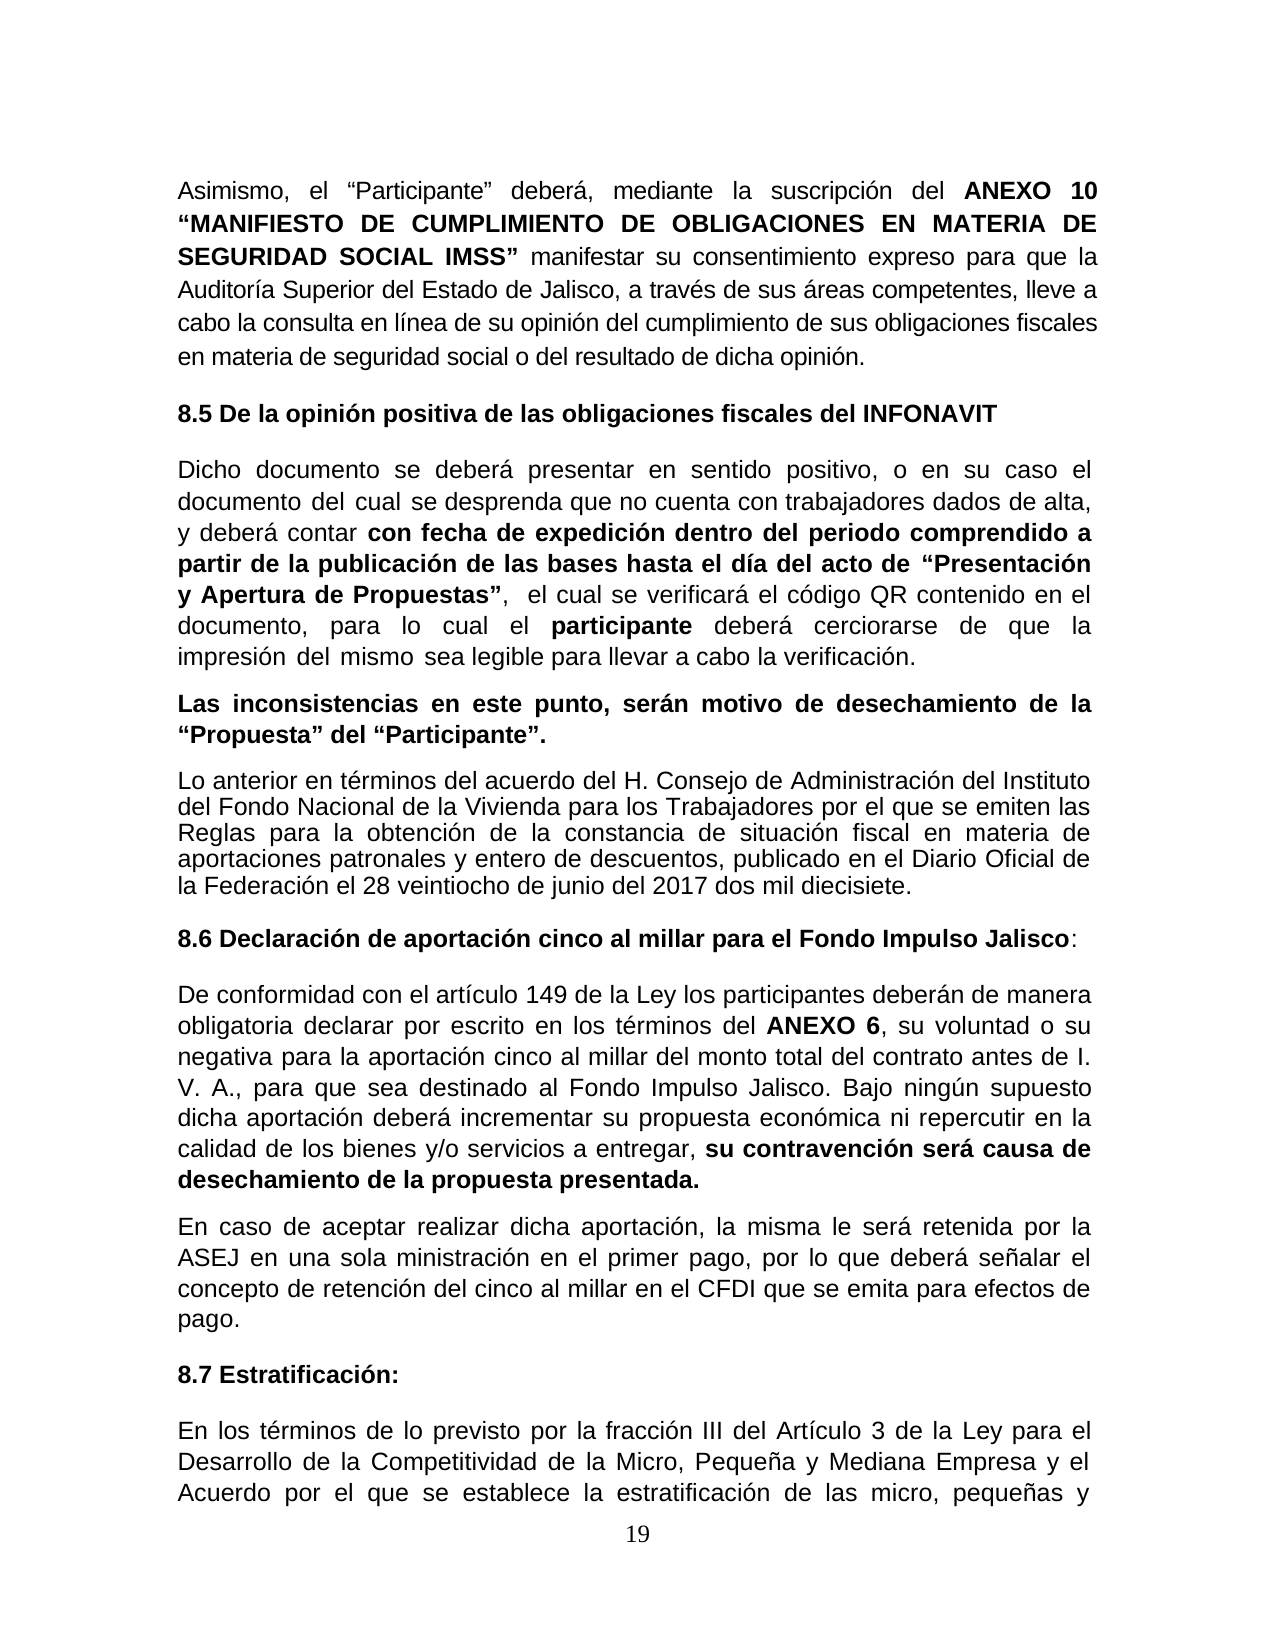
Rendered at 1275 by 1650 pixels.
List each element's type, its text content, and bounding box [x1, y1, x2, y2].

text Lo anterior en términos del acuerdo del H. Consejo de Administración del Instituto del Fondo Nacional de la Vivienda para los Trabajadores por el que se emiten las Reglas para la obtención de la constancia de situación fiscal en materia de aportaciones patronales y entero de descuentos, publicado en el Diario Oficial de la Federación el 28 veintiocho de junio del 2017 dos mil diecisiete. [177, 768, 1091, 899]
subtitle 8.7 Estratificación: [177, 1360, 1098, 1389]
subtitle 8.6 Declaración de aportación cinco al millar para el Fondo Impulso Jalisco: [177, 924, 1098, 953]
subtitle 8.5 De la opinión positiva de las obligaciones fiscales del INFONAVIT [177, 399, 1098, 428]
text De conformidad con el artículo 149 de la Ley los participantes deberán de manera obligatoria declarar por escrito en los términos del ANEXO 6, su voluntad o su negativa para la aportación cinco al millar del monto total del contrato antes de I. V. A., para que sea destinado al Fondo Impulso Jalisco. Bajo ningún supuesto dicha aportación deberá incrementar su propuesta económica ni repercutir en la calidad de los bienes y/o servicios a entregar, su contravención será causa de desechamiento de la propuesta presentada. [177, 981, 1092, 1194]
text Dicho documento se deberá presentar en sentido positivo, o en su caso el documento del cual se desprenda que no cuenta con trabajadores dados de alta, y deberá contar con fecha de expedición dentro del periodo comprendido a partir de la publicación de las bases hasta el día del acto de “Presentación y Apertura de Propuestas”, el cual se verificará el código QR contenido en el documento, para lo cual el participante deberá cerciorarse de que la impresión del mismo sea legible para llevar a cabo la verificación. [177, 456, 1092, 671]
text Asimismo, el “Participante” deberá, mediante la suscripción del ANEXO 10 “MANIFIESTO DE CUMPLIMIENTO DE OBLIGACIONES EN MATERIA DE SEGURIDAD SOCIAL IMSS” manifestar su consentimiento expreso para que la Auditoría Superior del Estado de Jalisco, a través de sus áreas competentes, lleve a cabo la consulta en línea de su opinión del cumplimiento de sus obligaciones fiscales en materia de seguridad social o del resultado de dicha opinión. [177, 176, 1098, 370]
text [177, 1416, 1092, 1506]
text Las inconsistencias en este punto, serán motivo de desechamiento de la “Propuesta” del “Participante”. [177, 689, 1092, 749]
text En caso de aceptar realizar dicha aportación, la misma le será retenida por la ASEJ en una sola ministración en el primer pago, por lo que deberá señalar el concepto de retención del cinco al millar en el CFDI que se emita para efectos de pago. [177, 1212, 1091, 1333]
